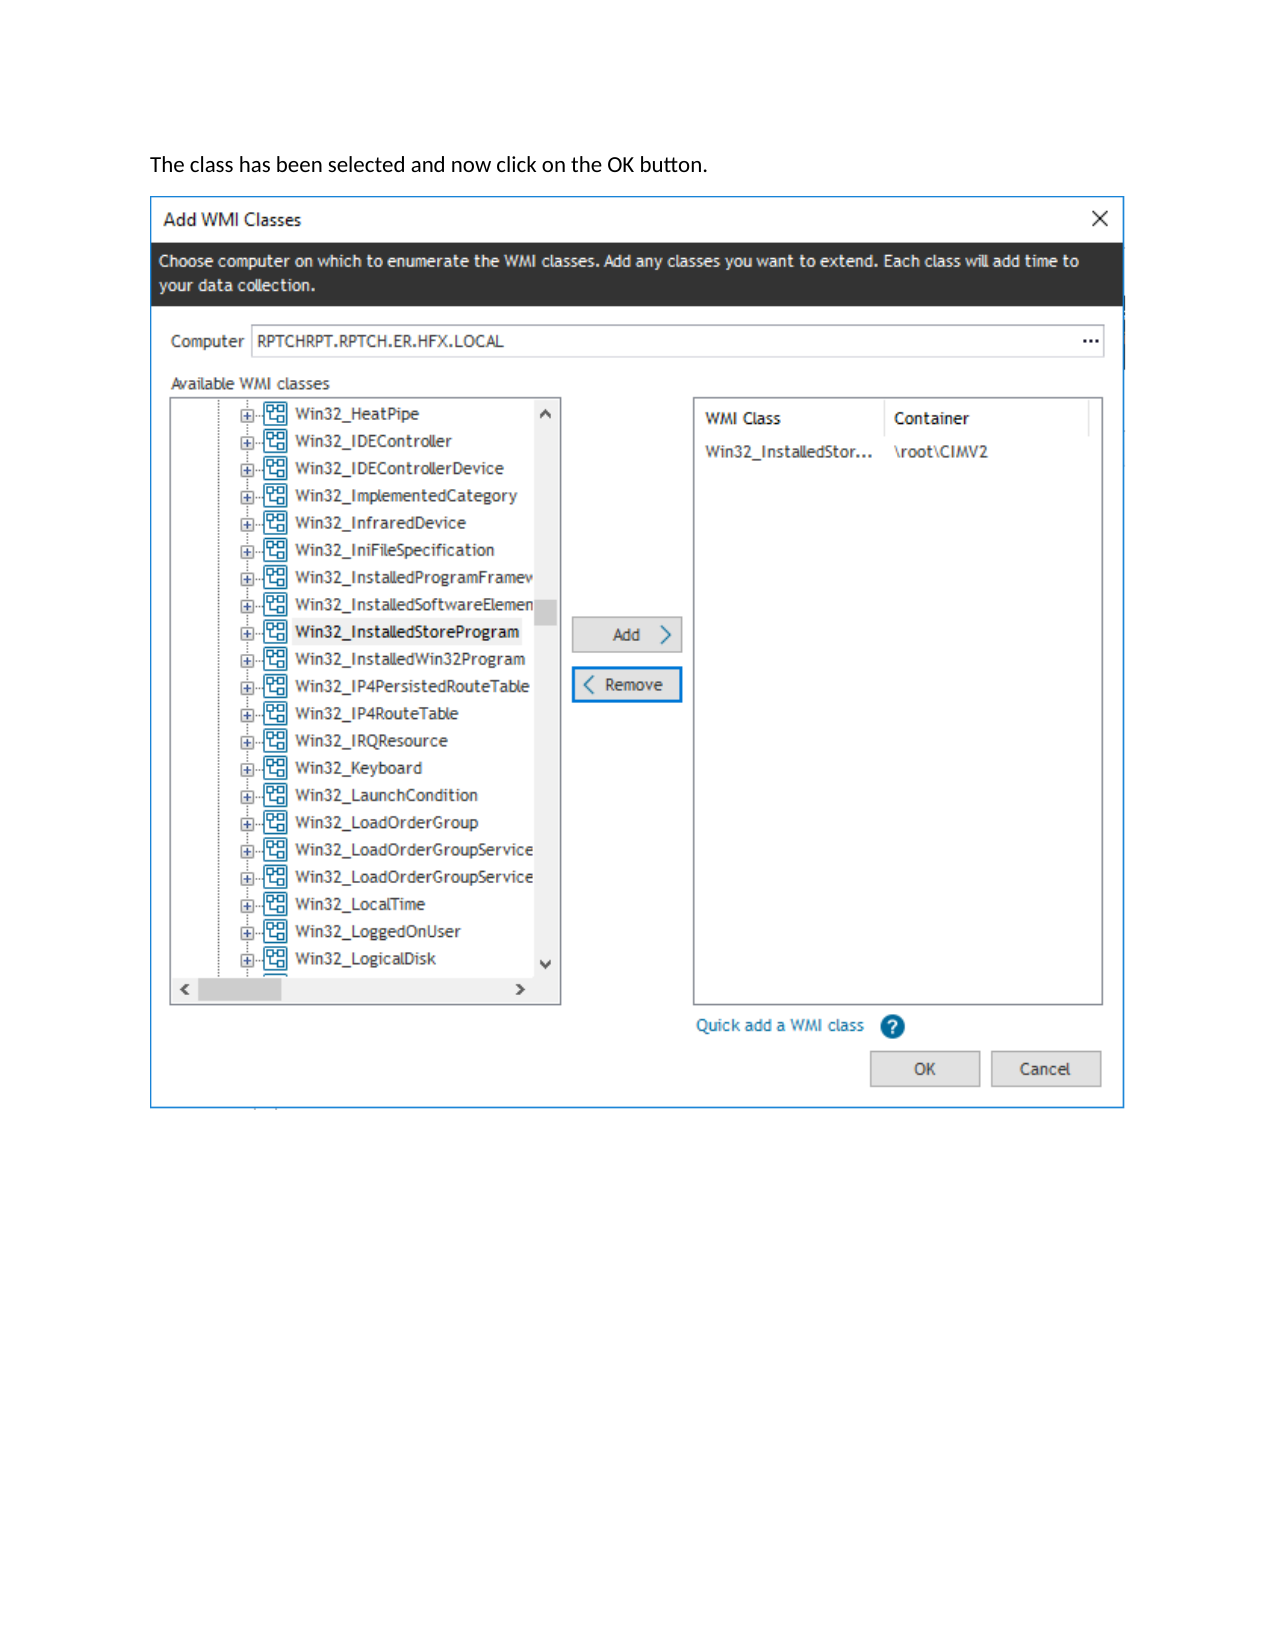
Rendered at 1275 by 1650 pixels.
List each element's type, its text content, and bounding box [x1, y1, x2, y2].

picture [150, 196, 1125, 1110]
text The class has been selected and now click on the OK button. [150, 150, 1125, 178]
